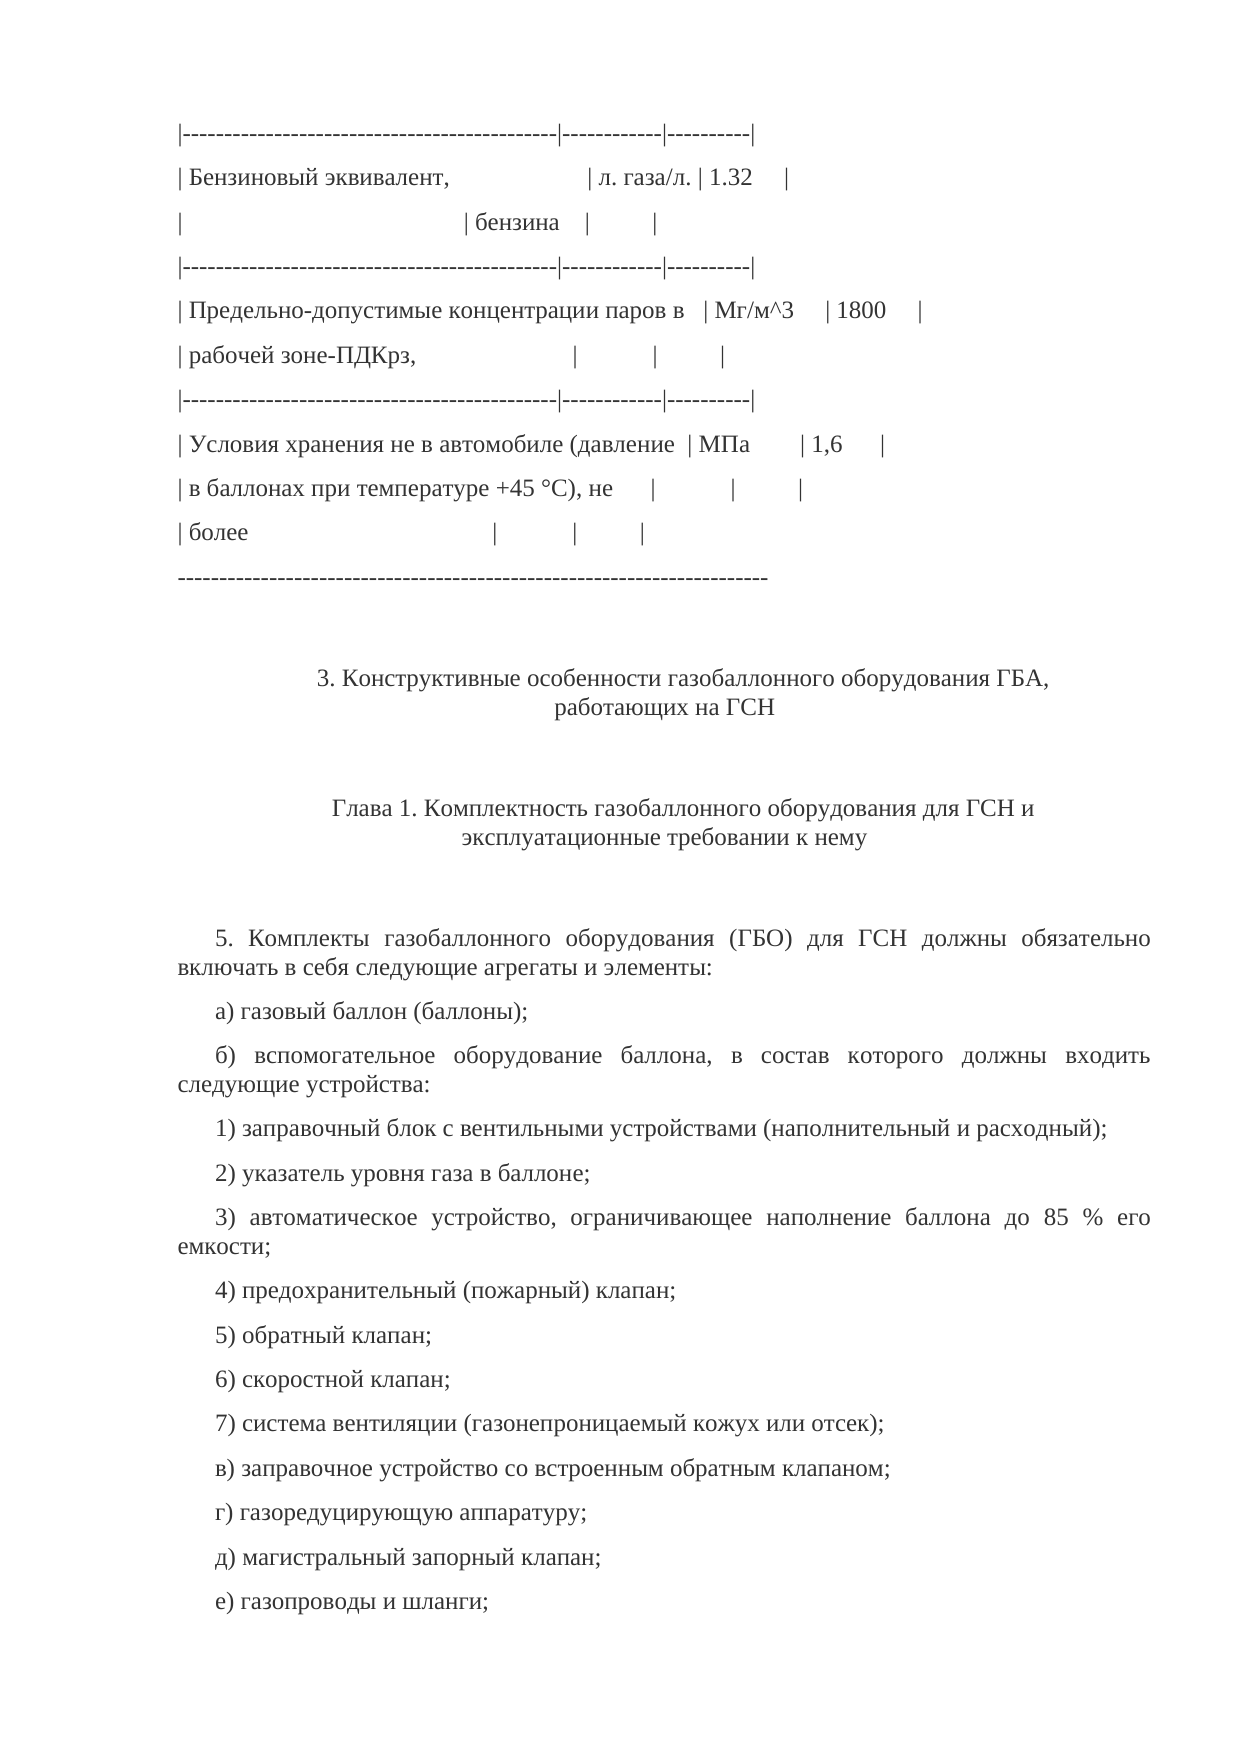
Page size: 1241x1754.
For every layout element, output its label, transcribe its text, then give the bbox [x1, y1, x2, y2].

text ----------------------------------------------------------------------- [177, 562, 1152, 591]
text | более | | | [177, 517, 1152, 546]
text 5) обратный клапан; [177, 1320, 1152, 1348]
text 2) указатель уровня газа в баллоне; [177, 1158, 1152, 1187]
text е) газопроводы и шланги; [177, 1586, 1152, 1615]
text | Бензиновый эквивалент, | л. газа/л. | 1.32 | [177, 162, 1152, 191]
text 4) предохранительный (пожарный) клапан; [177, 1275, 1152, 1304]
text 7) система вентиляции (газонепроницаемый кожух или отсек); [177, 1408, 1152, 1437]
text в) заправочное устройство со встроенным обратным клапаном; [177, 1453, 1152, 1482]
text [177, 118, 1152, 147]
text б) вспомогательное оборудование баллона, в состав которого должны входить следующие устройства: [177, 1040, 1152, 1098]
text 5. Комплекты газобаллонного оборудования (ГБО) для ГСН должны обязательно включать в себя следующие агрегаты и элементы: [177, 923, 1152, 980]
text | Условия хранения не в автомобиле (давление | МПа | 1,6 | [177, 429, 1152, 457]
text д) магистральный запорный клапан; [177, 1542, 1152, 1570]
text | Предельно-допустимые концентрации паров в | Мг/м^3 | 1800 | [177, 296, 1152, 324]
text | | бензина | | [177, 207, 1152, 236]
text |---------------------------------------------|------------|----------| [177, 384, 1152, 413]
text а) газовый баллон (баллоны); [177, 996, 1152, 1025]
text | рабочей зоне-ПДКрз, | | | [177, 340, 1152, 369]
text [177, 251, 1152, 280]
text 1) заправочный блок с вентильными устройствами (наполнительный и расходный); [177, 1113, 1152, 1142]
text г) газоредуцирующую аппаратуру; [177, 1497, 1152, 1526]
text 6) скоростной клапан; [177, 1364, 1152, 1393]
text 3. Конструктивные особенности газобаллонного оборудования ГБА, работающих на ГСН [177, 663, 1152, 721]
text 3) автоматическое устройство, ограничивающее наполнение баллона до 85 % его емкости; [177, 1202, 1152, 1260]
text | в баллонах при температуре +45 °С), не | | | [177, 473, 1152, 502]
text Глава 1. Комплектность газобаллонного оборудования для ГСН и эксплуатационные требовании к нему [177, 793, 1152, 850]
